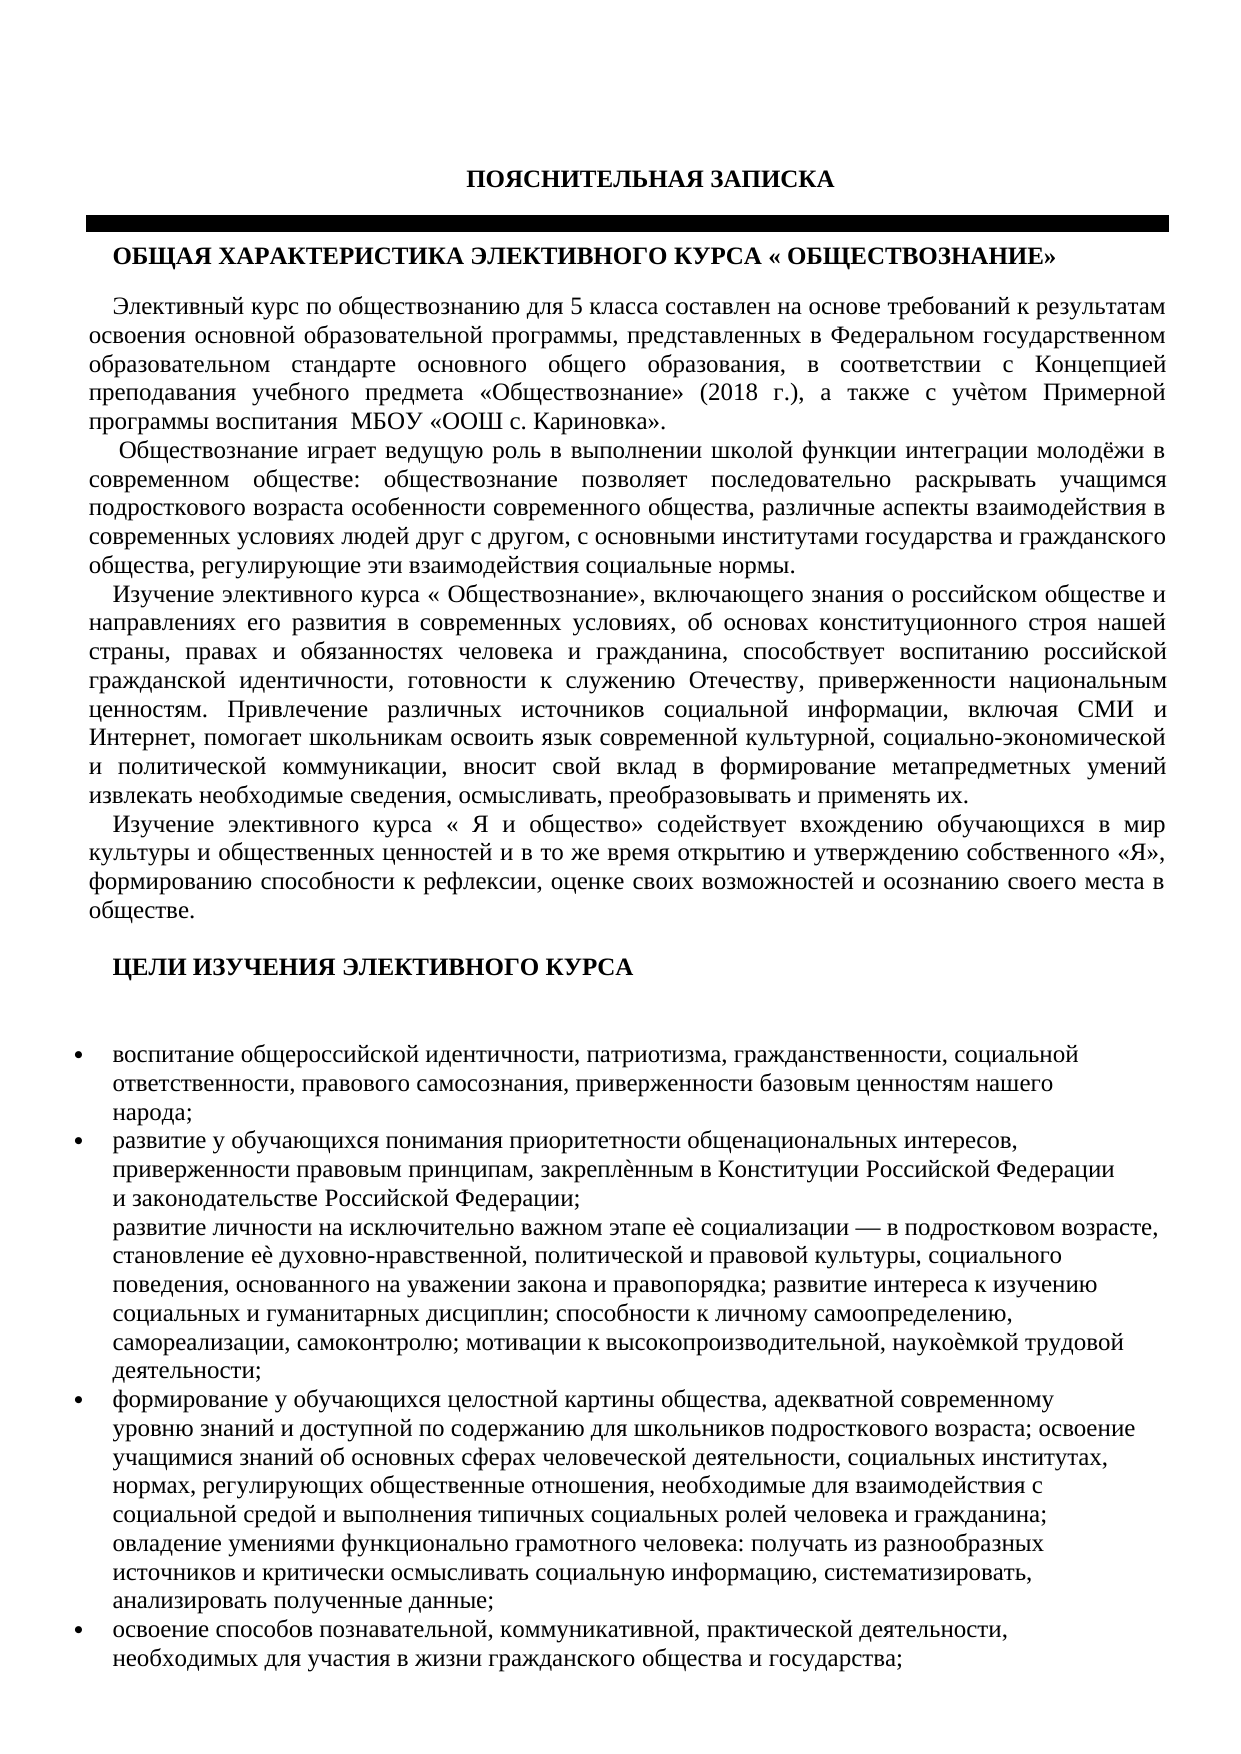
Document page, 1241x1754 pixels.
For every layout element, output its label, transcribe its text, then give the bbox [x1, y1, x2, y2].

text овладение умениями функционально грамотного человека: получать из разнообразных источников и критически осмысливать социальную информацию, систематизировать, анализировать полученные данные; [112, 1528, 1046, 1614]
list формирование у обучающихся целостной картины общества, адекватной современному уровню знаний и доступной по содержанию для школьников подросткового возраста; освоение учащимися знаний об основных сферах человеческой деятельности, социальных институтах, нормах, регулирующих общественные отношения, необходимые для взаимодействия с социальной средой и выполнения типичных социальных ролей человека и гражданина; [75, 1384, 1141, 1528]
text ПОЯСНИТЕЛЬНАЯ ЗАПИСКА [62, 164, 1238, 193]
text развитие личности на исключительно важном этапе еѐ социализации — в подростковом возрасте, становление еѐ духовно-нравственной, политической и правовой культуры, социального [112, 1212, 1160, 1269]
text Элективный курс по обществознанию для 5 класса составлен на основе требований к результатам освоения основной образовательной программы, представленных в Федеральном государственном образовательном стандарте основного общего образования, в соответствии с Концепцией преподавания учебного предмета «Обществознание» (2018 г.), а также с учѐтом Примерной программы воспитания МБОУ «ООШ с. Кариновка». [88, 291, 1166, 435]
list освоение способов познавательной, коммуникативной, практической деятельности, необходимых для участия в жизни гражданского общества и государства; [75, 1614, 1159, 1672]
text поведения, основанного на уважении закона и правопорядка; развитие интереса к изучению социальных и гуманитарных дисциплин; способности к личному самоопределению, самореализации, самоконтролю; мотивации к высокопроизводительной, наукоѐмкой трудовой деятельности; [112, 1269, 1126, 1384]
subtitle ЦЕЛИ ИЗУЧЕНИЯ ЭЛЕКТИВНОГО КУРСА [112, 952, 1238, 981]
text Изучение элективного курса « Я и общество» содействует вхождению обучающихся в мир культуры и общественных ценностей и в то же время открытию и утверждению собственного «Я», формированию способности к рефлексии, оценке своих возможностей и осознанию своего места в обществе. [88, 809, 1166, 924]
list воспитание общероссийской идентичности, патриотизма, гражданственности, социальной ответственности, правового самосознания, приверженности базовым ценностям нашего народа; [75, 1039, 1139, 1126]
subtitle ОБЩАЯ ХАРАКТЕРИСТИКА ЭЛЕКТИВНОГО КУРСА « ОБЩЕСТВОЗНАНИЕ» [112, 215, 1238, 270]
list развитие у обучающихся понимания приоритетности общенациональных интересов, приверженности правовым принципам, закреплѐнным в Конституции Российской Федерации и законодательстве Российской Федерации; [75, 1126, 1134, 1212]
text Изучение элективного курса « Обществознание», включающего знания о российском обществе и направлениях его развития в современных условиях, об основах конституционного строя нашей страны, правах и обязанностях человека и гражданина, способствует воспитанию российской гражданской идентичности, готовности к служению Отечеству, приверженности национальным ценностям. Привлечение различных источников социальной информации, включая СМИ и Интернет, помогает школьникам освоить язык современной культурной, социально-экономической и политической коммуникации, вносит свой вклад в формирование метапредметных умений извлекать необходимые сведения, осмысливать, преобразовывать и применять их. [88, 579, 1167, 809]
text Обществознание играет ведущую роль в выполнении школой функции интеграции молодёжи в современном обществе: обществознание позволяет последовательно раскрывать учащимся подросткового возраста особенности современного общества, различные аспекты взаимодействия в современных условиях людей друг с другом, с основными институтами государства и гражданского общества, регулирующие эти взаимодействия социальные нормы. [88, 435, 1167, 579]
